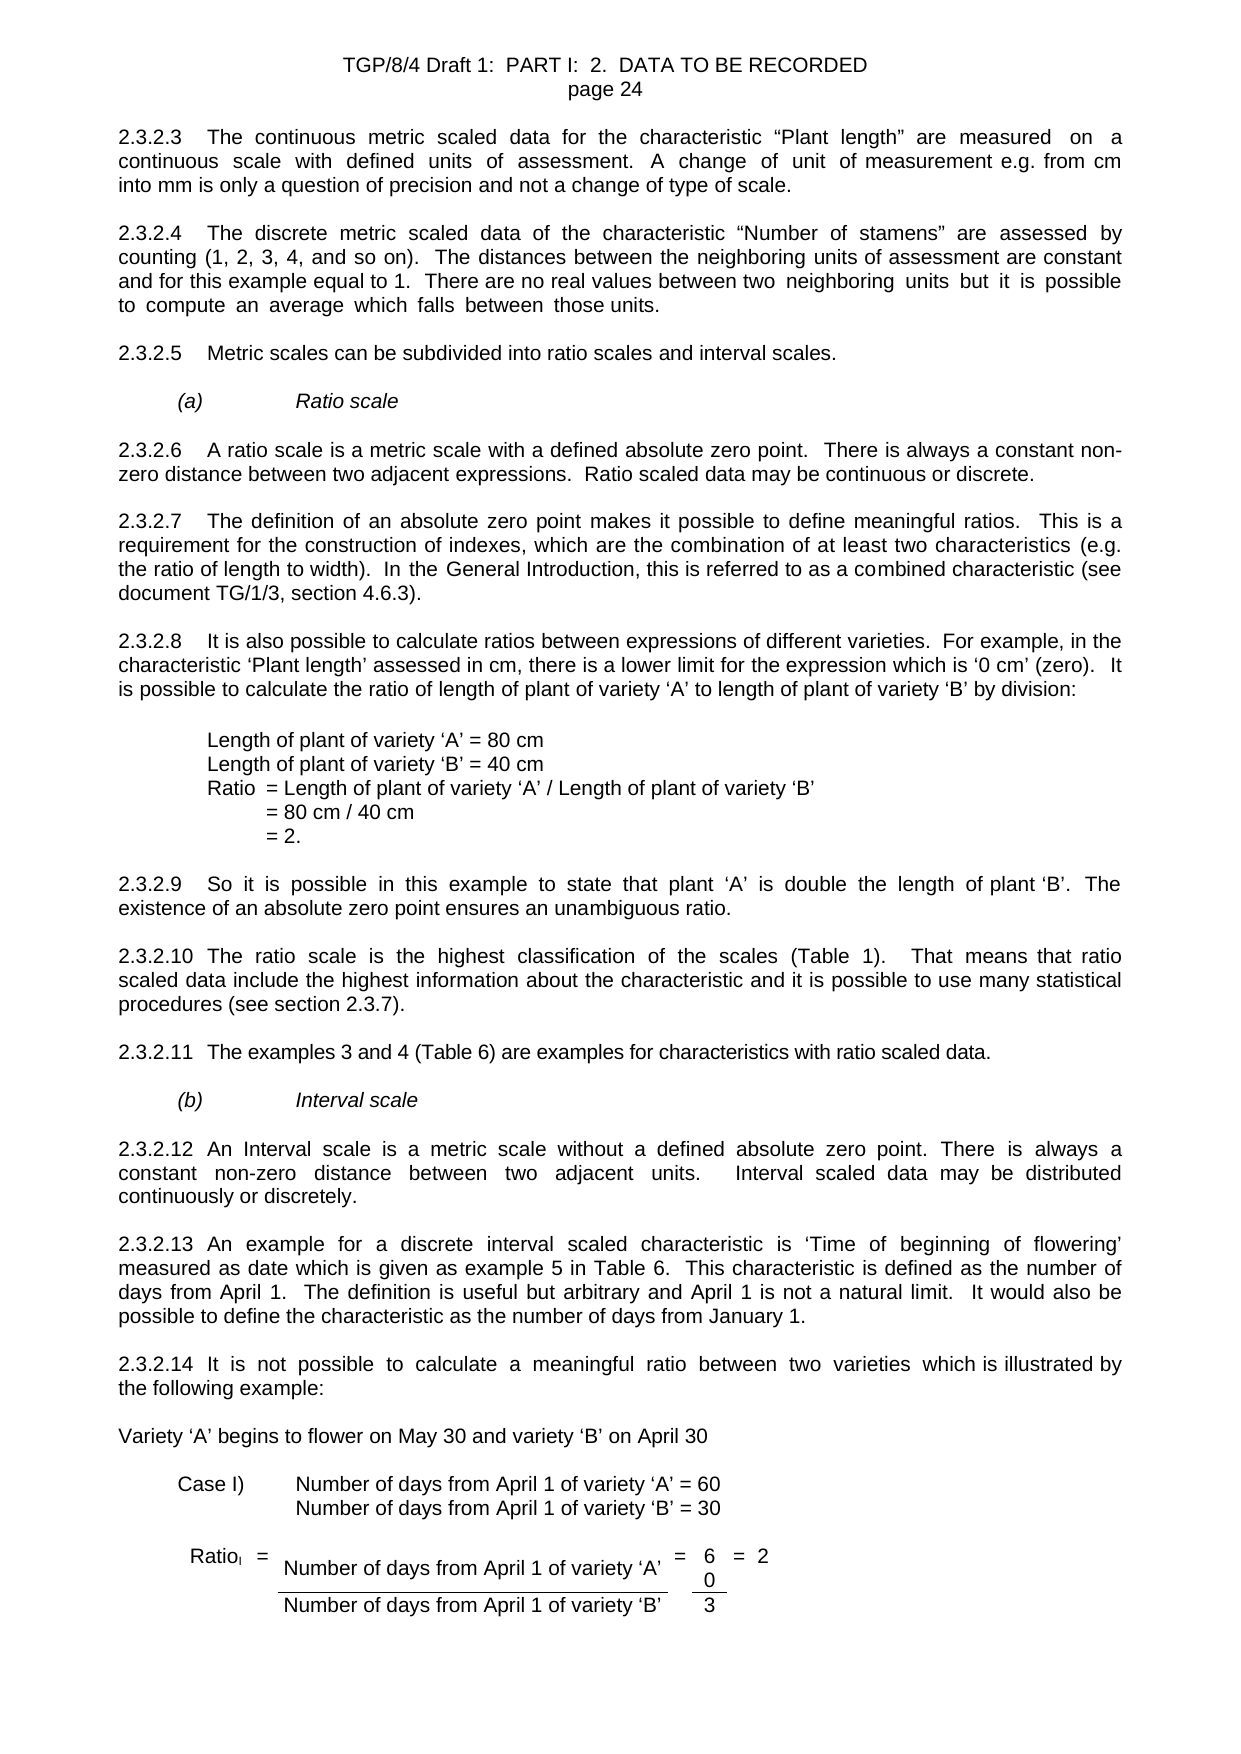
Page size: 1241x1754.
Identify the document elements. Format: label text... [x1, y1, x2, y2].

text 2.3.2.10 The ratio scale is the highest classification of the scales (Table 1). That means that ratio scaled data include the highest information about the characteristic and it is possible to use many statistical procedures (see section 2.3.7). [118, 944, 1122, 1016]
table_header Number of days from April 1 of variety ‘A’ [278, 1544, 668, 1592]
table_header = [668, 1544, 692, 1617]
text 2.3.2.11 The examples 3 and 4 (Table 6) are examples for characteristics with ratio scaled data. [118, 1039, 1122, 1063]
text 2.3.2.12 An Interval scale is a metric scale without a defined absolute zero point. There is always a constant non-zero distance between two adjacent units. Interval scaled data may be distributed continuously or discretely. [118, 1136, 1122, 1208]
table_header 2 [751, 1544, 775, 1617]
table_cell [278, 1593, 668, 1617]
text 2.3.2.14 It is not possible to calculate a meaningful ratio between two varieties which is illustrated by the following example: [118, 1352, 1122, 1400]
subtitle (a) Ratio scale [177, 388, 1122, 412]
text 2.3.2.9 So it is possible in this example to state that plant ‘A’ is double the length of plant ‘B’. The existence of an absolute zero point ensures an unambiguous ratio. [118, 872, 1122, 920]
table_header = [727, 1544, 751, 1617]
text Length of plant of variety ‘A’ = 80 cm [207, 728, 1122, 752]
text 2.3.2.13 An example for a discrete interval scaled characteristic is ‘Time of beginning of flowering’ measured as date which is given as example 5 in Table 6. This characteristic is defined as the number of days from April 1. The definition is useful but arbitrary and April 1 is not a natural limit. It would also be possible to define the characteristic as the number of days from January 1. [118, 1232, 1122, 1328]
text Length of plant of variety ‘B’ = 40 cm [207, 752, 1122, 776]
text = 80 cm / 40 cm [266, 800, 1122, 824]
text Number of days from April 1 of variety ‘B’ = 30 [177, 1496, 1122, 1520]
subtitle (b) Interval scale [177, 1087, 1122, 1111]
table_header RatioI [183, 1544, 247, 1617]
text Case I) Number of days from April 1 of variety ‘A’ = 60 [177, 1472, 1122, 1496]
text 2.3.2.7 The definition of an absolute zero point makes it possible to define meaningful ratios. This is a requirement for the construction of indexes, which are the combination of at least two characteristics (e.g. the ratio of length to width). In the General Introduction, this is referred to as a combined characteristic (see document TG/1/3, section 4.6.3). [118, 509, 1122, 605]
table_header 60 [692, 1544, 727, 1592]
text Variety ‘A’ begins to flower on May 30 and variety ‘B’ on April 30 [118, 1424, 1122, 1448]
text Ratio = Length of plant of variety ‘A’ / Length of plant of variety ‘B’ [207, 776, 1122, 800]
text 2.3.2.5 Metric scales can be subdivided into ratio scales and interval scales. [118, 341, 1122, 364]
text 2.3.2.4 The discrete metric scaled data of the characteristic “Number of stamens” are assessed by counting (1, 2, 3, 4, and so on). The distances between the neighboring units of assessment are constant and for this example equal to 1. There are no real values between two neighboring units but it is possible to compute an average which falls between those units. [118, 221, 1122, 317]
text 2.3.2.3 The continuous metric scaled data for the characteristic “Plant length” are measured on a continuous scale with defined units of assessment. A change of unit of measurement e.g. from cm into mm is only a question of precision and not a change of type of scale. [118, 125, 1122, 197]
table_header = [248, 1544, 277, 1617]
text 2.3.2.6 A ratio scale is a metric scale with a defined absolute zero point. There is always a constant non-zero distance between two adjacent expressions. Ratio scaled data may be continuous or discrete. [118, 437, 1122, 485]
table_cell 30 [692, 1593, 727, 1617]
text = 2. [266, 824, 1122, 848]
text 2.3.2.8 It is also possible to calculate ratios between expressions of different varieties. For example, in the characteristic ‘Plant length’ assessed in cm, there is a lower limit for the expression which is ‘0 cm’ (zero). It is possible to calculate the ratio of length of plant of variety ‘A’ to length of plant of variety ‘B’ by division: [118, 629, 1122, 701]
